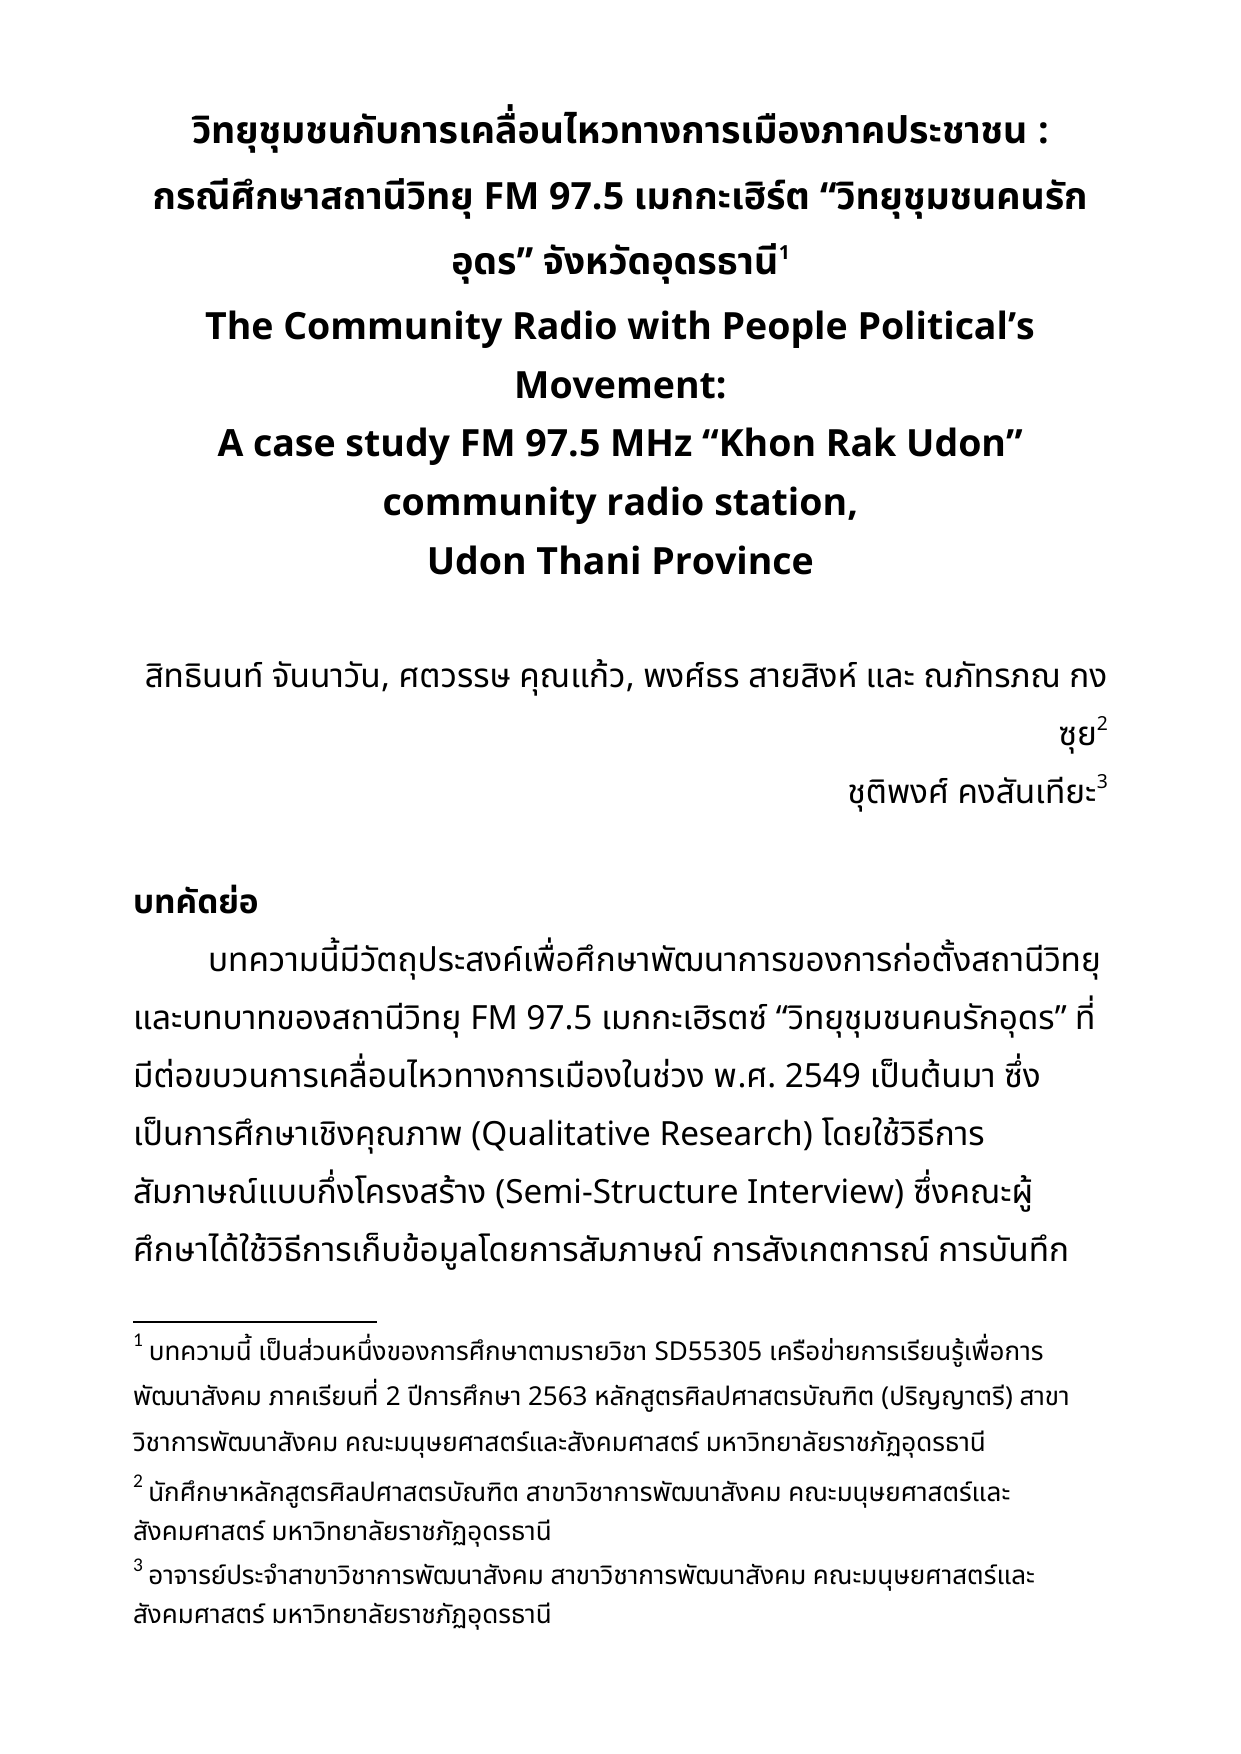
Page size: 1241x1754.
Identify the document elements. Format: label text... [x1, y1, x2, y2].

text A case study FM 97.5 MHz “Khon Rak Udon” community radio station, [133, 417, 1107, 526]
text กรณีศึกษาสถานีวิทยุ FM 97.5 เมกกะเฮิร์ต “วิทยุชุมชนคนรักอุดร” จังหวัดอุดรธานี [133, 169, 1107, 291]
text สิทธินนท์ จันนาวัน, ศตวรรษ คุณแก้ว, พงศ์ธร สายสิงห์ และ ณภัทรภณ กงซุย [133, 651, 1107, 760]
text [133, 936, 1107, 1277]
text The Community Radio with People Political’s Movement: [133, 299, 1107, 409]
text บทคัดย่อ [133, 878, 1107, 928]
text ชุติพงศ์ คงสันเทียะ [133, 768, 1107, 818]
text วิทยุชุมชนกับการเคลื่อนไหวทางการเมืองภาคประชาชน : [133, 103, 1107, 160]
text Udon Thani Province [133, 534, 1107, 585]
